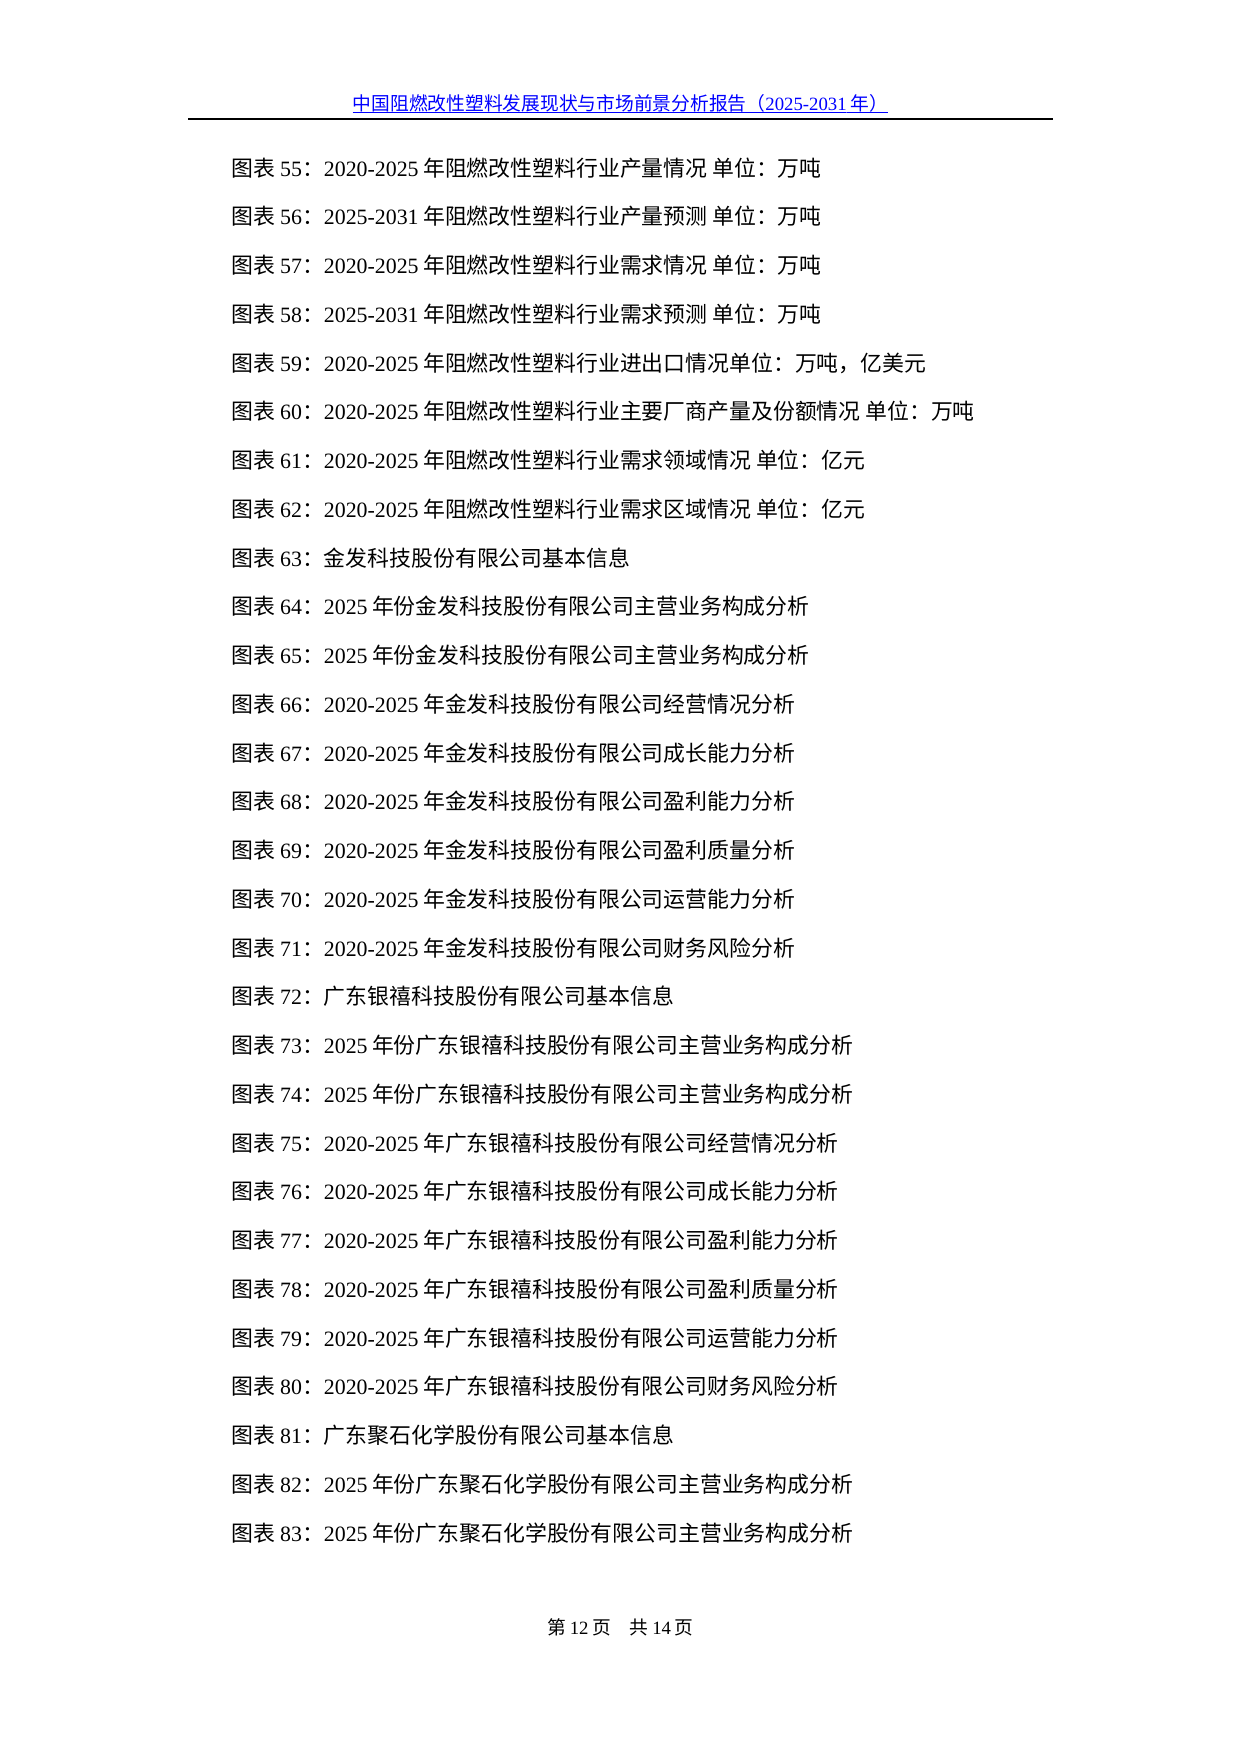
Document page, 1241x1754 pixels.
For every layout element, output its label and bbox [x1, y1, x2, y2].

text [187, 150, 1053, 1548]
